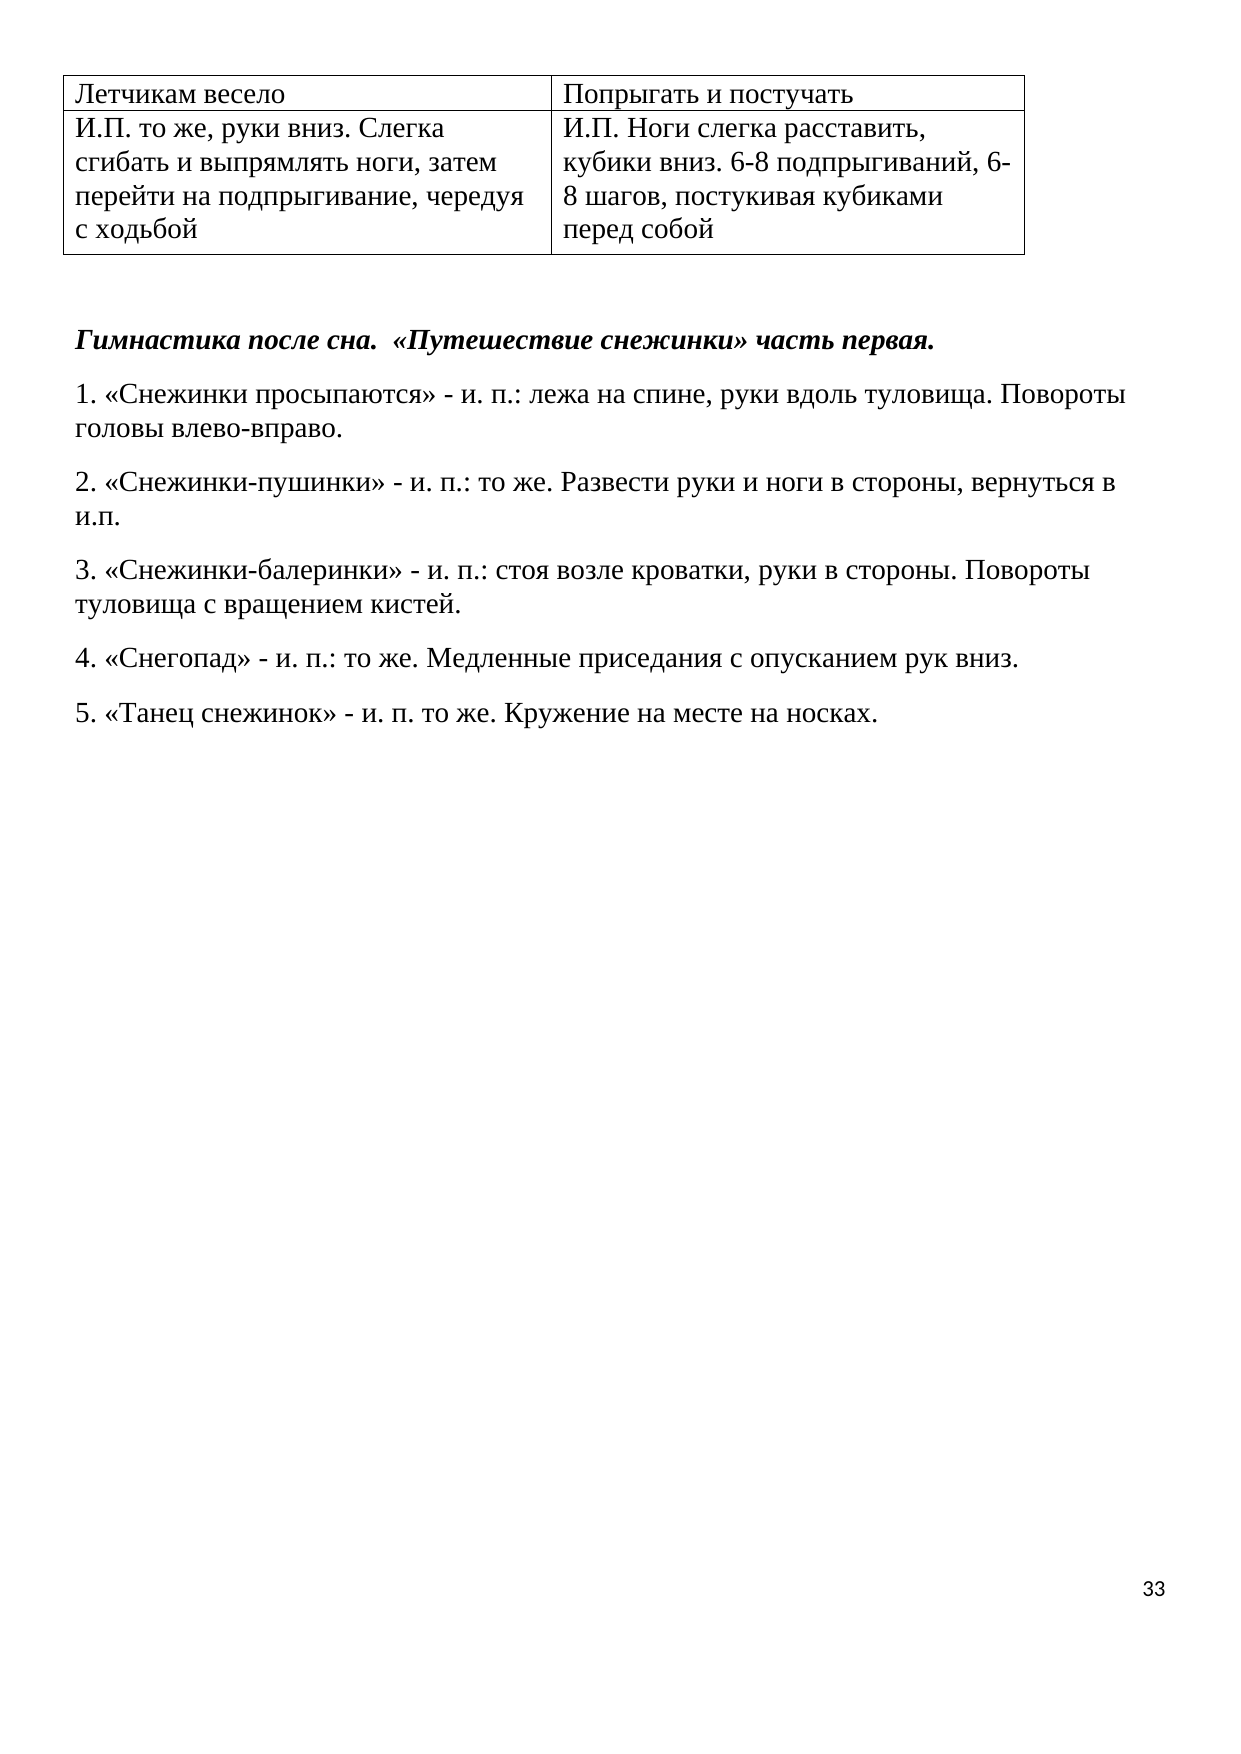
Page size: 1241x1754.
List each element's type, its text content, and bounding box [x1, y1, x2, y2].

table_cell И.П. Ноги слегка расставить, кубики вниз. 6-8 подпрыгиваний, 6-8 шагов, постукивая кубиками перед собой [552, 111, 1024, 254]
text Гимнастика после сна. «Путешествие снежинки» часть первая. [75, 322, 1165, 356]
table_cell Летчикам весело [64, 76, 551, 109]
text 5. «Танец снежинок» - и. п. то же. Кружение на месте на носках. [75, 695, 1165, 728]
table_cell Попрыгать и постучать [552, 76, 1024, 109]
text 4. «Снегопад» - и. п.: то же. Медленные приседания с опусканием рук вниз. [75, 640, 1165, 674]
text 1. «Снежинки просыпаются» - и. п.: лежа на спине, руки вдоль туловища. Повороты головы влево-вправо. [75, 377, 1165, 444]
table_cell И.П. то же, руки вниз. Слегка сгибать и выпрямлять ноги, затем перейти на подпрыгивание, чередуя с ходьбой [64, 111, 551, 254]
text 3. «Снежинки-балеринки» - и. п.: стоя возле кроватки, руки в стороны. Повороты туловища с вращением кистей. [75, 552, 1165, 619]
text 2. «Снежинки-пушинки» - и. п.: то же. Развести руки и ноги в стороны, вернуться в и.п. [75, 464, 1165, 532]
